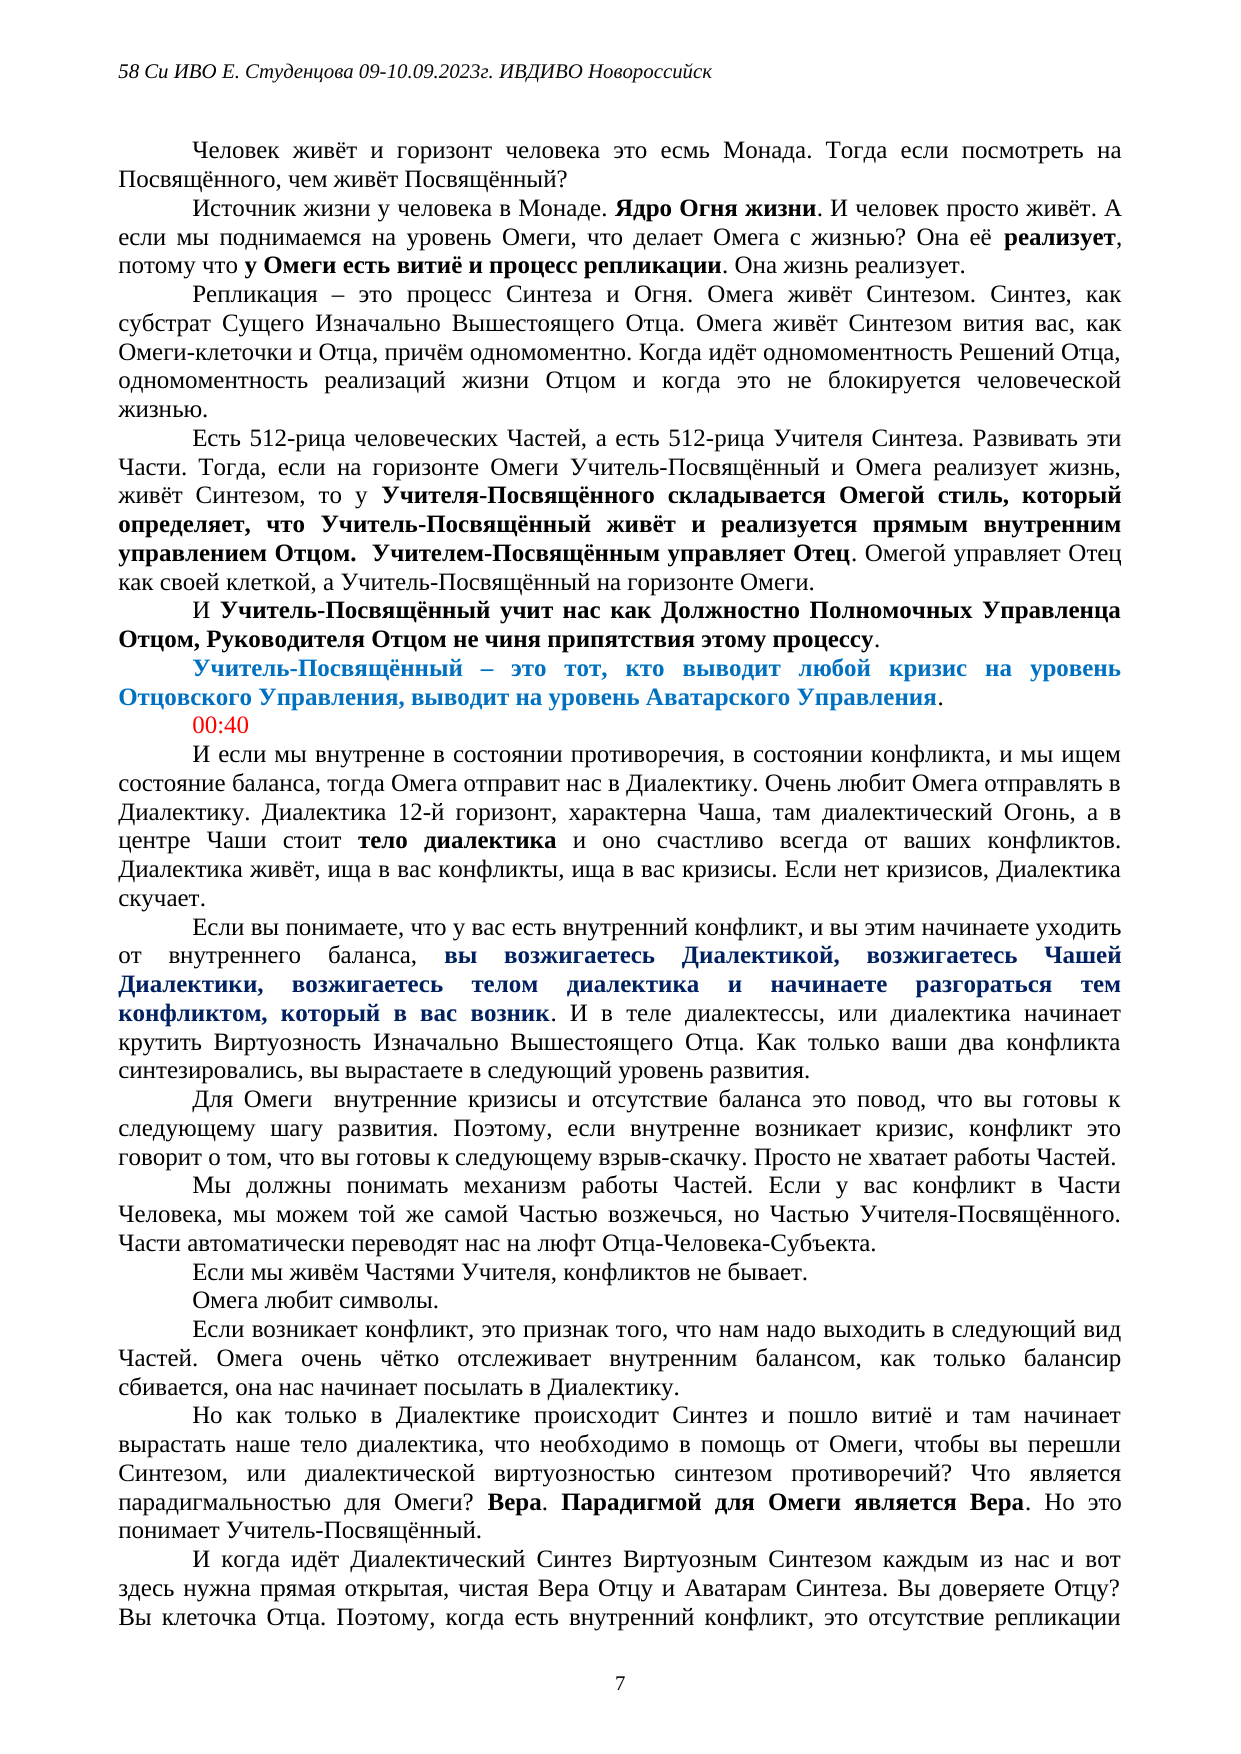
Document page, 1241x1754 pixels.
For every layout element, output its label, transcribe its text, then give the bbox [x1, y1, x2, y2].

text И если мы внутренне в состоянии противоречия, в состоянии конфликта, и мы ищем состояние баланса, тогда Омега отправит нас в Диалектику. Очень любит Омега отправлять в Диалектику. Диалектика 12-й горизонт, характерна Чаша, там диалектический Огонь, а в центре Чаши стоит тело диалектика и оно счастливо всегда от ваших конфликтов. Диалектика живёт, ища в вас конфликты, ища в вас кризисы. Если нет кризисов, Диалектика скучает. [118, 739, 1122, 912]
text Репликация – это процесс Синтеза и Огня. Омега живёт Синтезом. Синтез, как субстрат Сущего Изначально Вышестоящего Отца. Омега живёт Синтезом вития вас, как Омеги-клеточки и Отца, причём одномоментно. Когда идёт одномоментность Решений Отца, одномоментность реализаций жизни Отцом и когда это не блокируется человеческой жизнью. [118, 279, 1122, 423]
text Мы должны понимать механизм работы Частей. Если у вас конфликт в Части Человека, мы можем той же самой Частью возжечься, но Частью Учителя-Посвящённого. Части автоматически переводят нас на люфт Отца-Человека-Субъекта. [118, 1171, 1122, 1257]
text Но как только в Диалектике происходит Синтез и пошло витиё и там начинает вырастать наше тело диалектика, что необходимо в помощь от Омеги, чтобы вы перешли Синтезом, или диалектической виртуозностью синтезом противоречий? Что является парадигмальностью для Омеги? Вера. Парадигмой для Омеги является Вера. Но это понимает Учитель-Посвящённый. [118, 1401, 1122, 1544]
text Учитель-Посвящённый – это тот, кто выводит любой кризис на уровень Отцовского Управления, выводит на уровень Аватарского Управления. [118, 653, 1122, 711]
text 00:40 [118, 711, 1122, 739]
text Есть 512-рица человеческих Частей, а есть 512-рица Учителя Синтеза. Развивать эти Части. Тогда, если на горизонте Омеги Учитель-Посвящённый и Омега реализует жизнь, живёт Синтезом, то у Учителя-Посвящённого складывается Омегой стиль, который определяет, что Учитель-Посвящённый живёт и реализуется прямым внутренним управлением Отцом. Учителем-Посвящённым управляет Отец. Омегой управляет Отец как своей клеткой, а Учитель-Посвящённый на горизонте Омеги. [118, 423, 1122, 596]
text Омега любит символы. [118, 1286, 1122, 1314]
text И Учитель-Посвящённый учит нас как Должностно Полномочных Управленца Отцом, Руководителя Отцом не чиня припятствия этому процессу. [118, 596, 1122, 653]
text Если возникает конфликт, это признак того, что нам надо выходить в следующий вид Частей. Омега очень чётко отслеживает внутренним балансом, как только балансир сбивается, она нас начинает посылать в Диалектику. [118, 1314, 1122, 1401]
text Источник жизни у человека в Монаде. Ядро Огня жизни. И человек просто живёт. А если мы поднимаемся на уровень Омеги, что делает Омега с жизнью? Она её реализует, потому что у Омеги есть витиё и процесс репликации. Она жизнь реализует. [118, 193, 1122, 279]
text Если мы живём Частями Учителя, конфликтов не бывает. [118, 1257, 1122, 1286]
text Если вы понимаете, что у вас есть внутренний конфликт, и вы этим начинаете уходить от внутреннего баланса, вы возжигаетесь Диалектикой, возжигаетесь Чашей Диалектики, возжигаетесь телом диалектика и начинаете разгораться тем конфликтом, который в вас возник. И в теле диалектессы, или диалектика начинает крутить Виртуозность Изначально Вышестоящего Отца. Как только ваши два конфликта синтезировались, вы вырастаете в следующий уровень развития. [118, 912, 1122, 1084]
text Человек живёт и горизонт человека это есмь Монада. Тогда если посмотреть на Посвящённого, чем живёт Посвящённый? [118, 136, 1122, 193]
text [118, 1544, 1122, 1631]
text Для Омеги внутренние кризисы и отсутствие баланса это повод, что вы готовы к следующему шагу развития. Поэтому, если внутренне возникает кризис, конфликт это говорит о том, что вы готовы к следующему взрыв-скачку. Просто не хватает работы Частей. [118, 1084, 1122, 1171]
